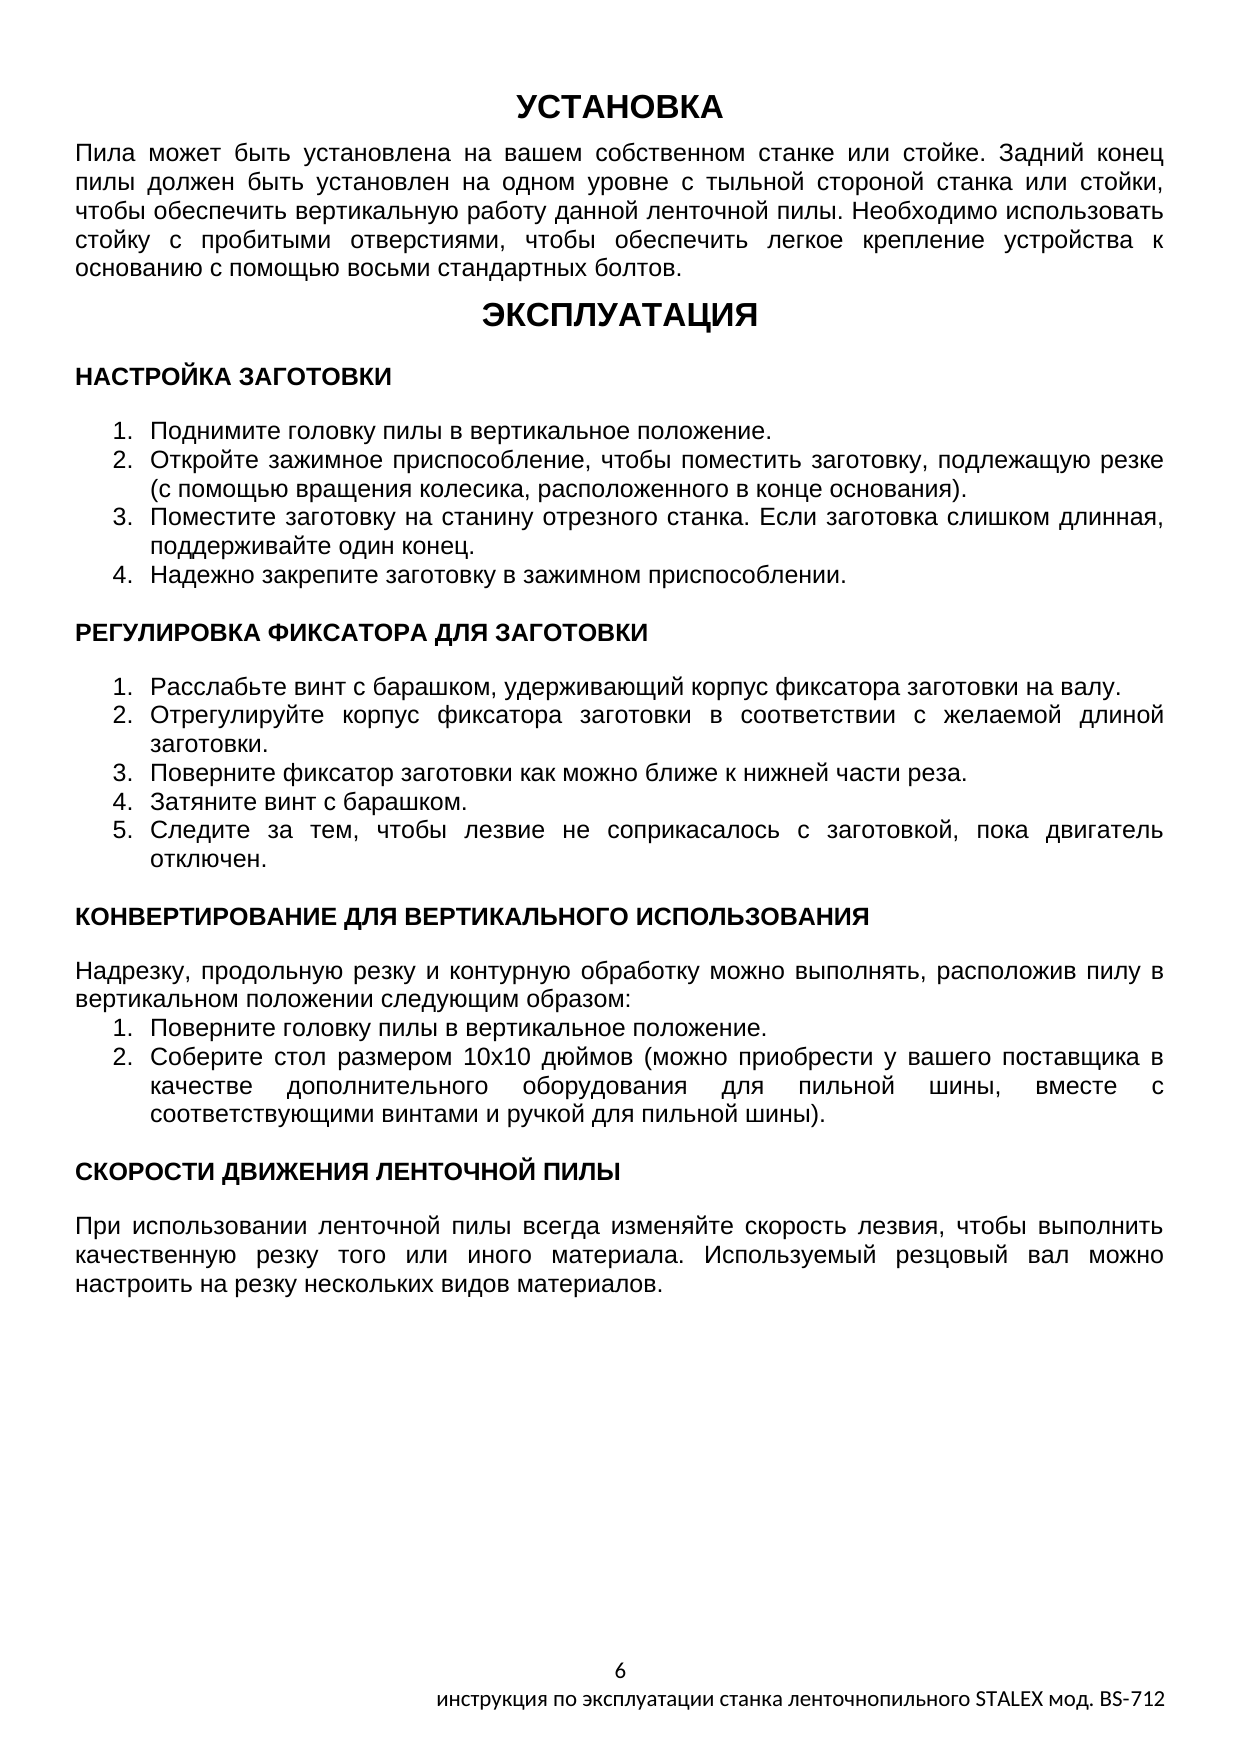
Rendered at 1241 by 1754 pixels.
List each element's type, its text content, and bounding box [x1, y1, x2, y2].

text УСТАНОВКА [75, 87, 1165, 126]
list Надежно закрепите заготовку в зажимном приспособлении. [112, 560, 1165, 588]
list Соберите стол размером 10x10 дюймов (можно приобрести у вашего поставщика в качестве дополнительного оборудования для пильной шины, вместе с соответствующими винтами и ручкой для пильной шины). [112, 1042, 1165, 1128]
list Поместите заготовку на станину отрезного станка. Если заготовка слишком длинная, поддерживайте один конец. [112, 502, 1165, 560]
text ЭКСПЛУАТАЦИЯ [75, 295, 1165, 333]
text НАСТРОЙКА ЗАГОТОВКИ [75, 362, 1165, 391]
text РЕГУЛИРОВКА ФИКСАТОРА ДЛЯ ЗАГОТОВКИ [75, 618, 1165, 646]
list Следите за тем, чтобы лезвие не соприкасалось с заготовкой, пока двигатель отключен. [112, 815, 1165, 873]
text СКОРОСТИ ДВИЖЕНИЯ ЛЕНТОЧНОЙ ПИЛЫ [75, 1157, 1165, 1186]
text При использовании ленточной пилы всегда изменяйте скорость лезвия, чтобы выполнить качественную резку того или иного материала. Используемый резцовый вал можно настроить на резку нескольких видов материалов. [75, 1211, 1165, 1297]
list Расслабьте винт с барашком, удерживающий корпус фиксатора заготовки на валу. [112, 671, 1165, 700]
list Поднимите головку пилы в вертикальное положение. [112, 416, 1165, 445]
text КОНВЕРТИРОВАНИЕ ДЛЯ ВЕРТИКАЛЬНОГО ИСПОЛЬЗОВАНИЯ [75, 902, 1165, 931]
list Затяните винт с барашком. [112, 786, 1165, 815]
text Пила может быть установлена на вашем собственном станке или стойке. Задний конец пилы должен быть установлен на одном уровне с тыльной стороной станка или стойки, чтобы обеспечить вертикальную работу данной ленточной пилы. Необходимо использовать стойку с пробитыми отверстиями, чтобы обеспечить легкое крепление устройства к основанию с помощью восьми стандартных болтов. [75, 138, 1165, 282]
list Откройте зажимное приспособление, чтобы поместить заготовку, подлежащую резке (с помощью вращения колесика, расположенного в конце основания). [112, 445, 1165, 502]
list Отрегулируйте корпус фиксатора заготовки в соответствии с желаемой длиной заготовки. [112, 700, 1165, 758]
text Надрезку, продольную резку и контурную обработку можно выполнять, расположив пилу в вертикальном положении следующим образом: [75, 956, 1165, 1013]
list Поверните головку пилы в вертикальное положение. [112, 1013, 1165, 1042]
list Поверните фиксатор заготовки как можно ближе к нижней части реза. [112, 758, 1165, 786]
